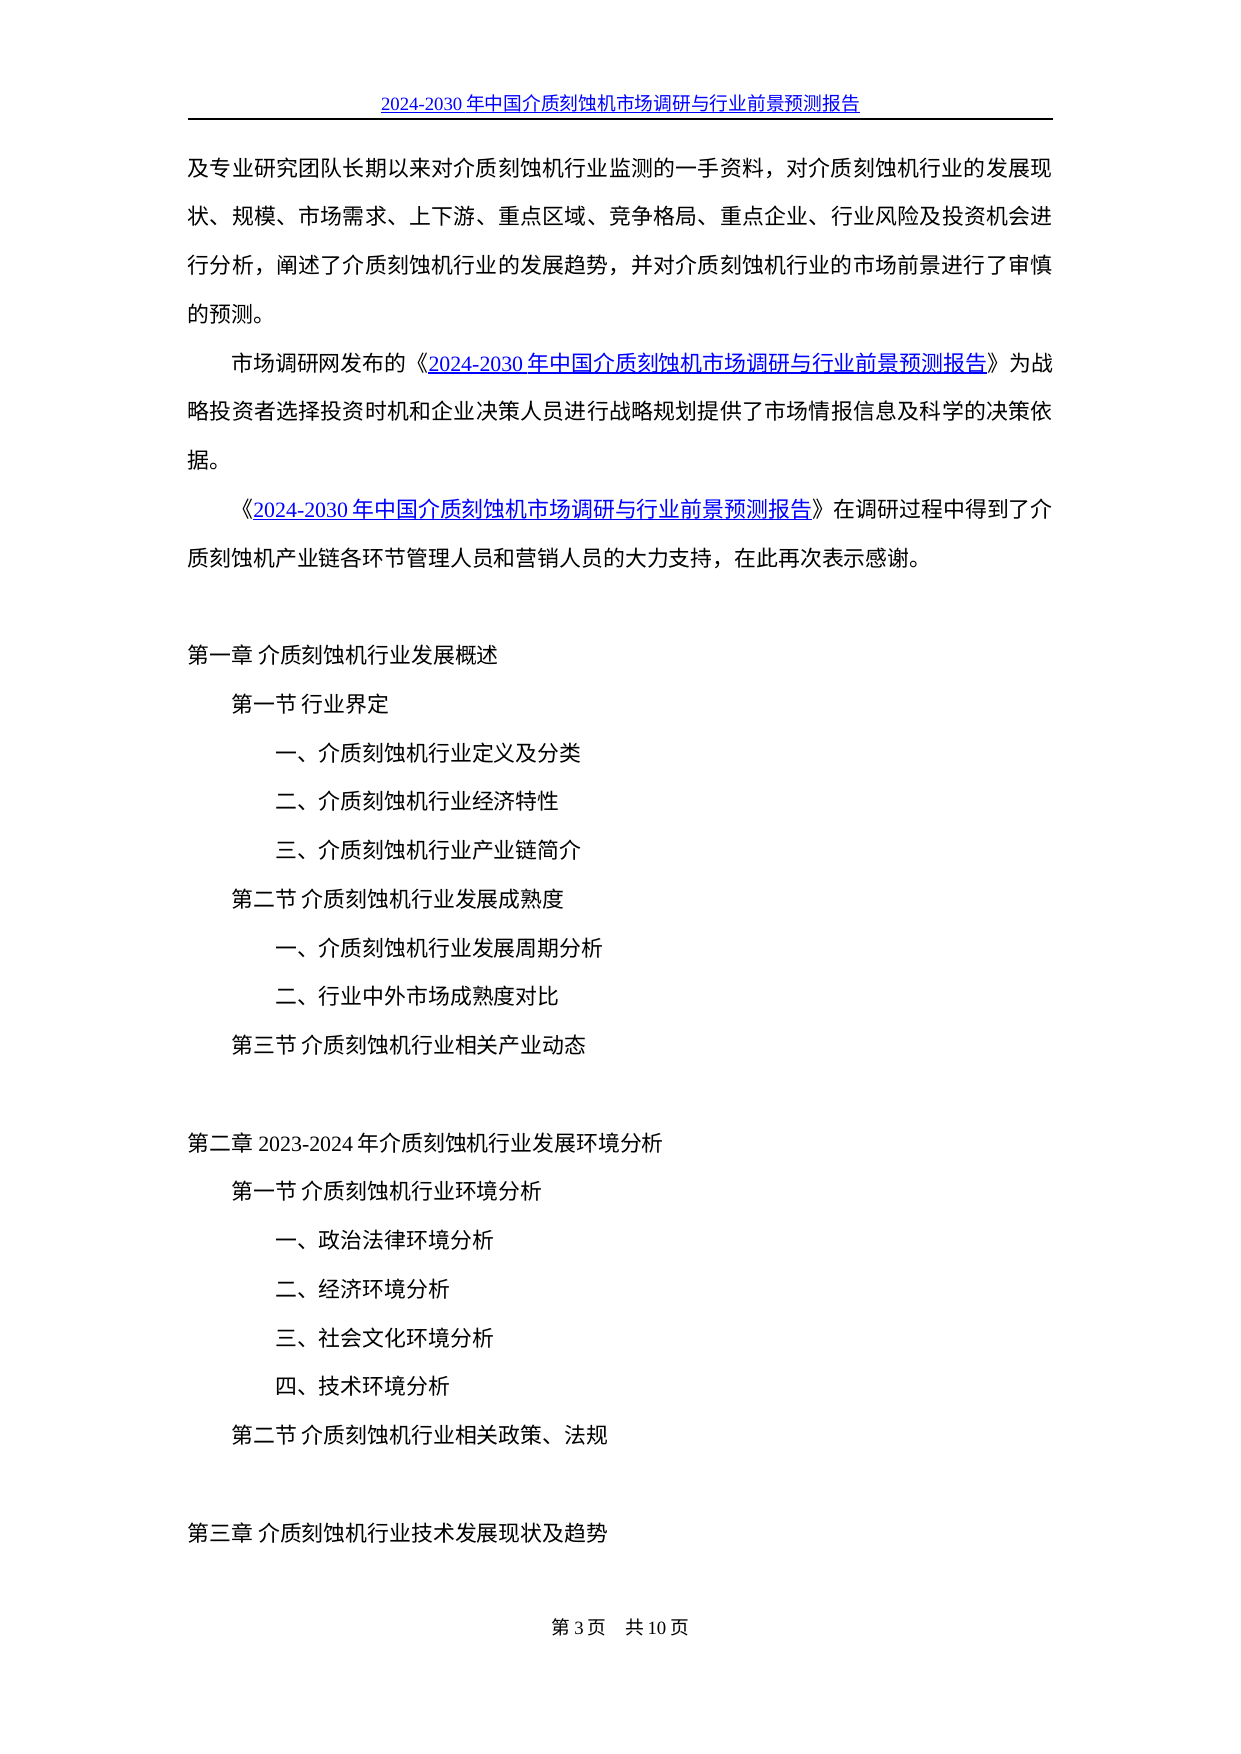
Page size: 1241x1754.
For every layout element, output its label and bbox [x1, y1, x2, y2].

text [187, 150, 1053, 1548]
